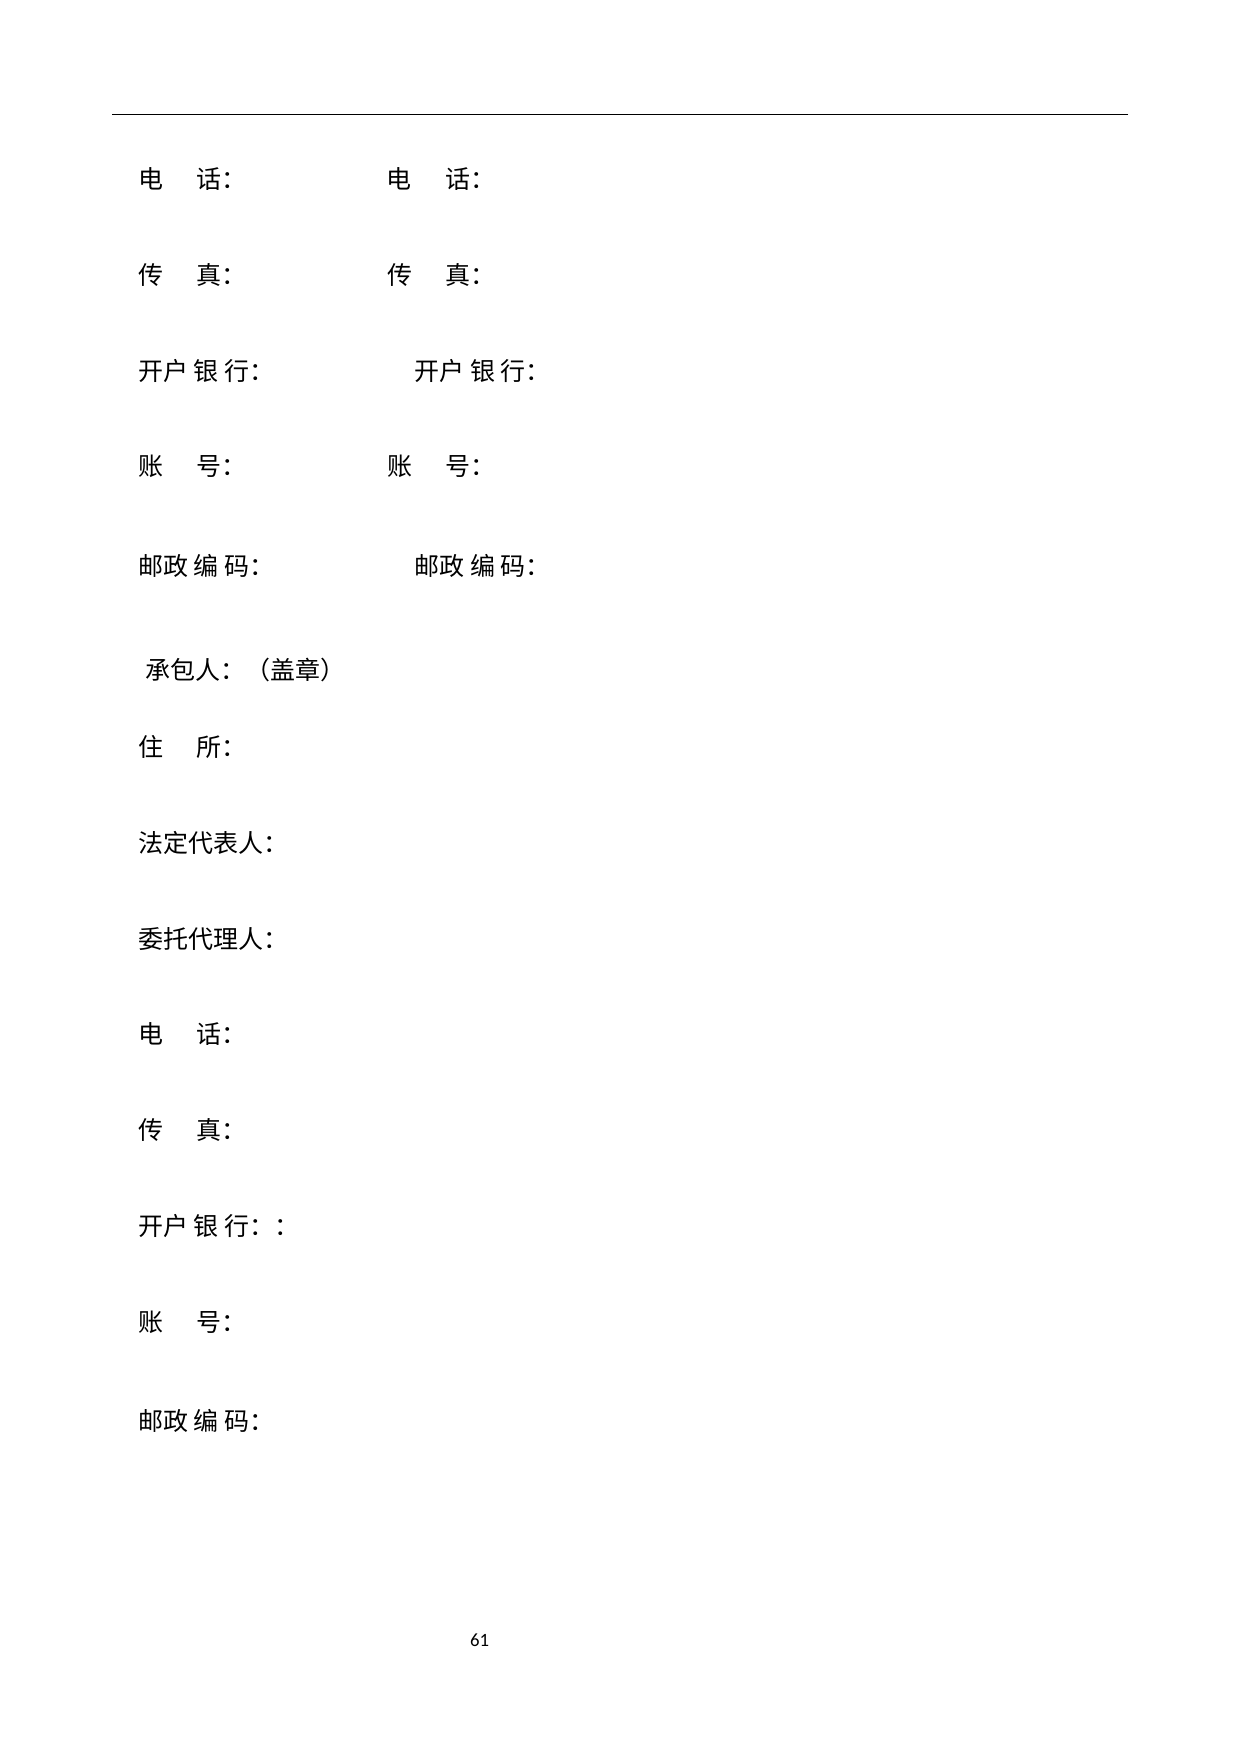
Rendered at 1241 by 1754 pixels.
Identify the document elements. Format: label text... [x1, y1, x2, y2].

text 邮政 编 码： 邮政 编 码： [112, 533, 1128, 585]
text 账 号： [112, 1293, 1128, 1341]
text 法定代表人： [112, 814, 1128, 862]
text 电 话： 电 话： [112, 150, 1128, 198]
text 电 话： [112, 1006, 1128, 1053]
text 传 真： 传 真： [112, 246, 1128, 294]
text 住 所： [112, 718, 1128, 766]
text 开户 银 行： 开户 银 行： [112, 342, 1128, 389]
text 传 真： [112, 1101, 1128, 1149]
text 承包人：（盖章） [112, 637, 1128, 689]
text 开户 银 行：： [112, 1197, 1128, 1245]
text 邮政 编 码： [112, 1389, 1128, 1441]
text 委托代理人： [112, 910, 1128, 958]
text 账 号： 账 号： [112, 437, 1128, 485]
